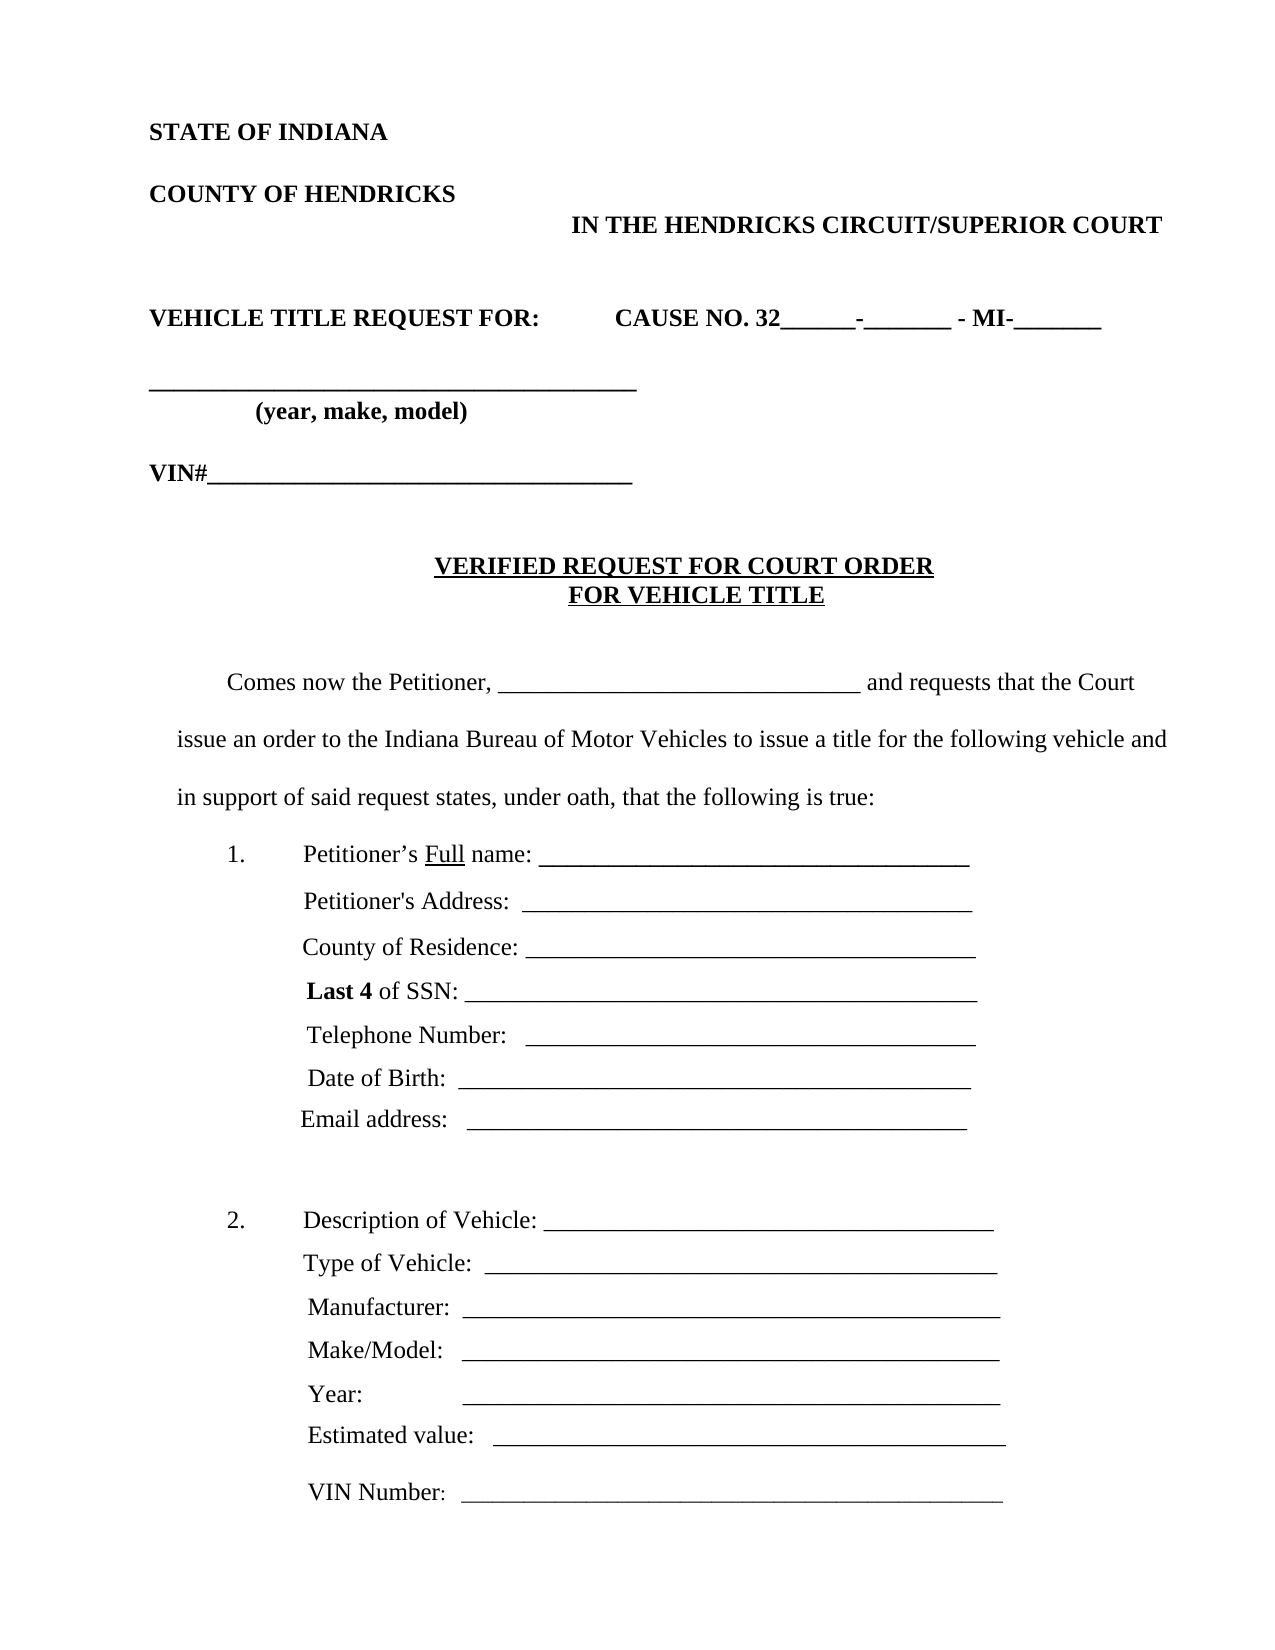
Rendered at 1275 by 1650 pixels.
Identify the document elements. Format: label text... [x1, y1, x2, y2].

text Date of Birth: _________________________________________ [100, 1063, 1168, 1092]
text Year: ___________________________________________ [100, 1379, 1168, 1408]
text Last 4 of SSN: _________________________________________ [100, 976, 1168, 1005]
text STATE OF INDIANA [149, 117, 1168, 145]
text _______________________________________ [149, 365, 1168, 394]
text Petitioner's Address: ____________________________________ [178, 886, 1092, 914]
text COUNTY OF HENDRICKS [149, 179, 1168, 207]
text IN THE HENDRICKS CIRCUIT/SUPERIOR COURT [246, 210, 1168, 238]
text VIN Number: ____________________________________________________ [307, 1477, 1092, 1506]
text VIN#__________________________________ [149, 458, 1168, 487]
text VERIFIED REQUEST FOR COURT ORDER FOR VEHICLE TITLE [434, 551, 934, 576]
text VEHICLE TITLE REQUEST FOR: CAUSE NO. 32______-_______ - MI-_______ [149, 303, 1168, 332]
text VERIFIED REQUEST FOR COURT ORDER FOR VEHICLE TITLE [434, 578, 934, 609]
text (year, make, model) [149, 396, 1168, 425]
text Estimated value: _________________________________________ [307, 1420, 1092, 1448]
text Telephone Number: ____________________________________ [306, 1020, 1092, 1049]
text County of Residence: ____________________________________ [100, 932, 1168, 961]
text Email address: ________________________________________ [100, 1104, 1168, 1133]
text Comes now the Petitioner, _____________________________ and requests that the Court issue an order to the Indiana Bureau of Motor Vehicles to issue a title for the following vehicle and in support of said request states, under oath, that the following is true: [177, 667, 1168, 810]
text Make/Model: ___________________________________________ [307, 1336, 1092, 1364]
list Petitioner’s Full name: _______________________________ [227, 839, 1092, 868]
text Type of Vehicle: _________________________________________ [303, 1248, 1092, 1277]
list Description of Vehicle: ____________________________________ [227, 1205, 1092, 1234]
text Manufacturer: ___________________________________________ [307, 1292, 1092, 1321]
